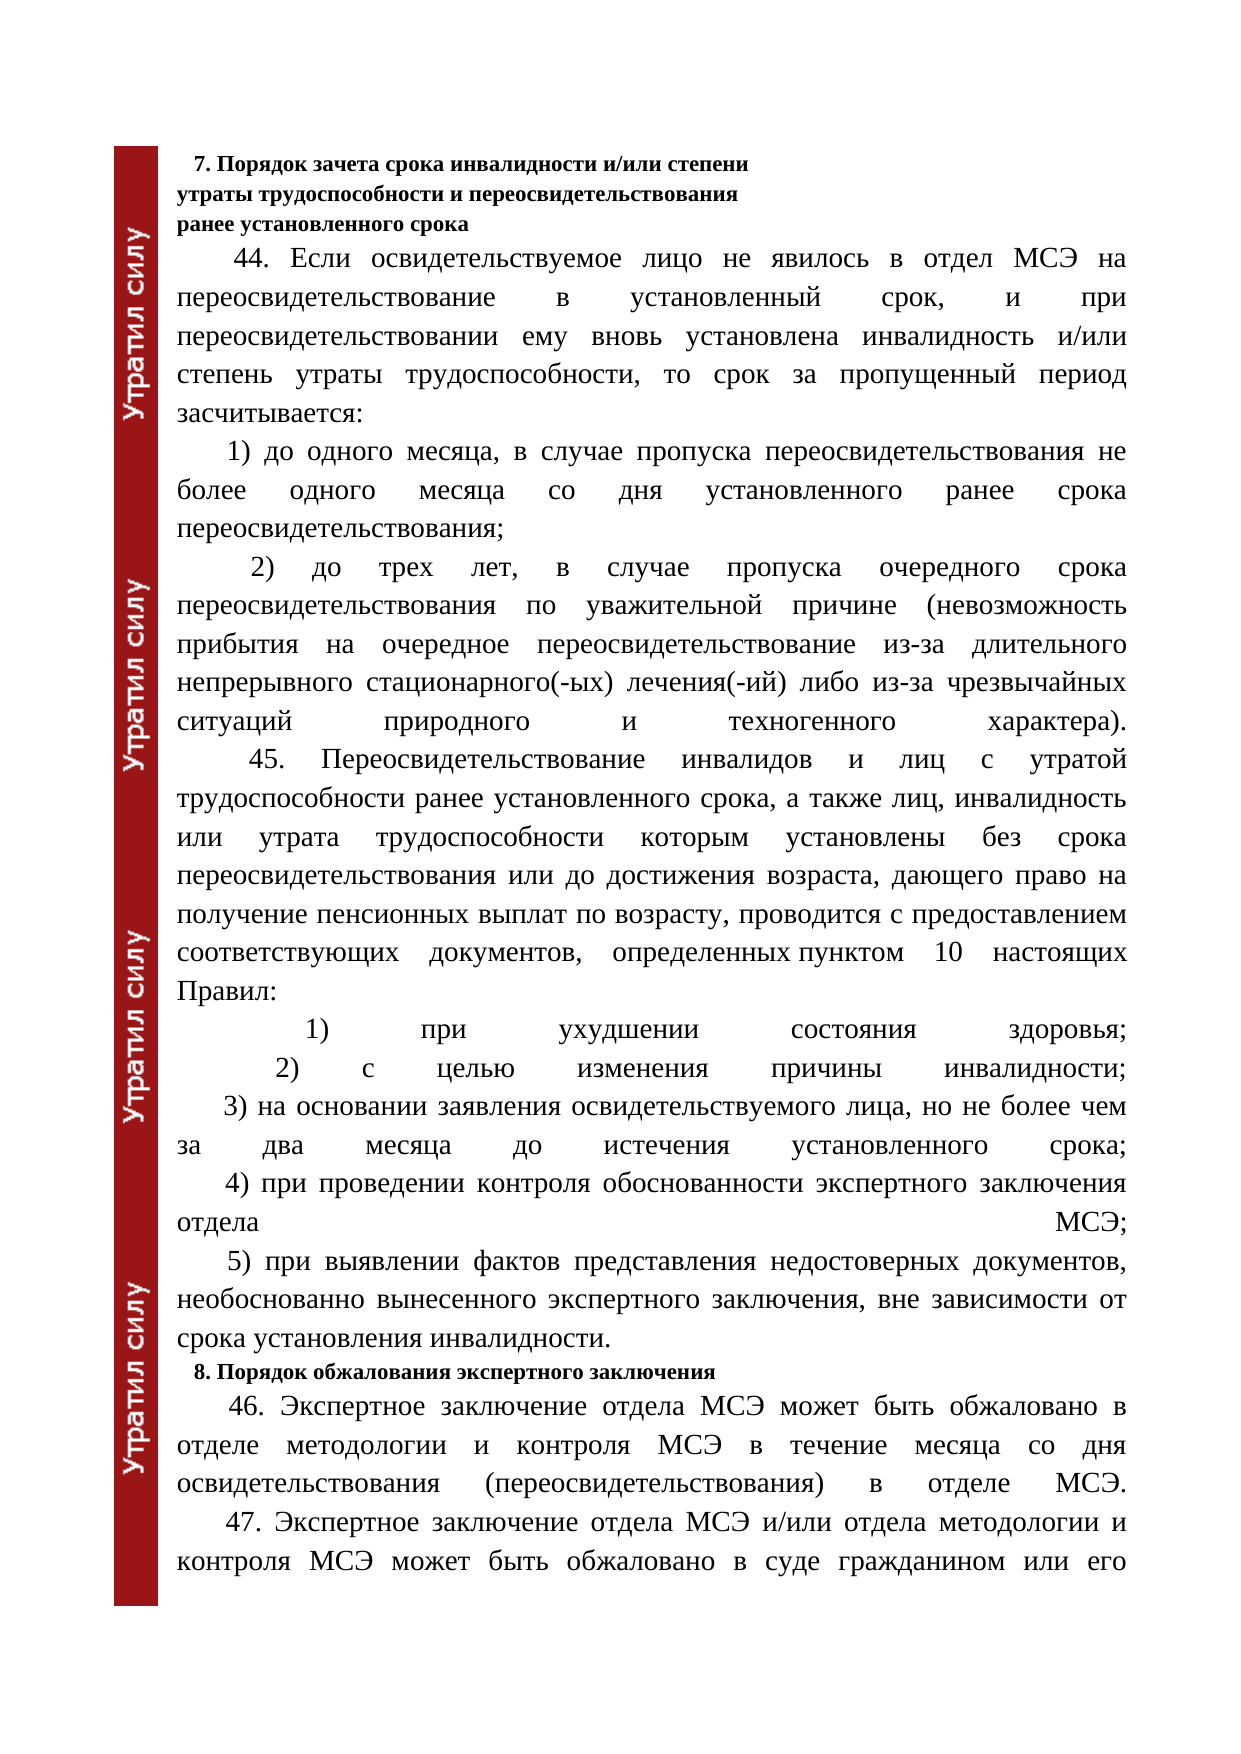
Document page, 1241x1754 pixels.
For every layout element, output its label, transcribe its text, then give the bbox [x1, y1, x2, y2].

text 44. Если освидетельствуемое лицо не явилось в отдел МСЭ на переосвидетельствование в установленный срок, и при переосвидетельствовании ему вновь установлена инвалидность и/или степень утраты трудоспособности, то срок за пропущенный период засчитывается: 1) до одного месяца, в случае пропуска переосвидетельствования не более одного месяца со дня установленного ранее срока переосвидетельствования; 2) до трех лет, в случае пропуска очередного срока переосвидетельствования по уважительной причине (невозможность прибытия на очередное переосвидетельствование из-за длительного непрерывного стационарного(-ых) лечения(-ий) либо из-за чрезвычайных ситуаций природного и техногенного характера). 45. Переосвидетельствование инвалидов и лиц с утратой трудоспособности ранее установленного срока, а также лиц, инвалидность или утрата трудоспособности которым установлены без срока переосвидетельствования или до достижения возраста, дающего право на получение пенсионных выплат по возрасту, проводится с предоставлением соответствующих документов, определенных пунктом 10 настоящих Правил: 1) при ухудшении состояния здоровья; 2) с целью изменения причины инвалидности; 3) на основании заявления освидетельствуемого лица, но не более чем за два месяца до истечения установленного срока; 4) при проведении контроля обоснованности экспертного заключения отдела МСЭ; 5) при выявлении фактов представления недостоверных документов, необоснованно вынесенного экспертного заключения, вне зависимости от срока установления инвалидности. [112, 241, 1128, 1353]
text 7. Порядок зачета срока инвалидности и/или степени утраты трудоспособности и переосвидетельствования ранее установленного срока [112, 150, 1128, 237]
picture [114, 1576, 158, 1606]
picture [114, 146, 158, 150]
text 8. Порядок обжалования экспертного заключения [112, 1358, 1128, 1385]
picture [114, 237, 158, 241]
picture [114, 1353, 158, 1358]
